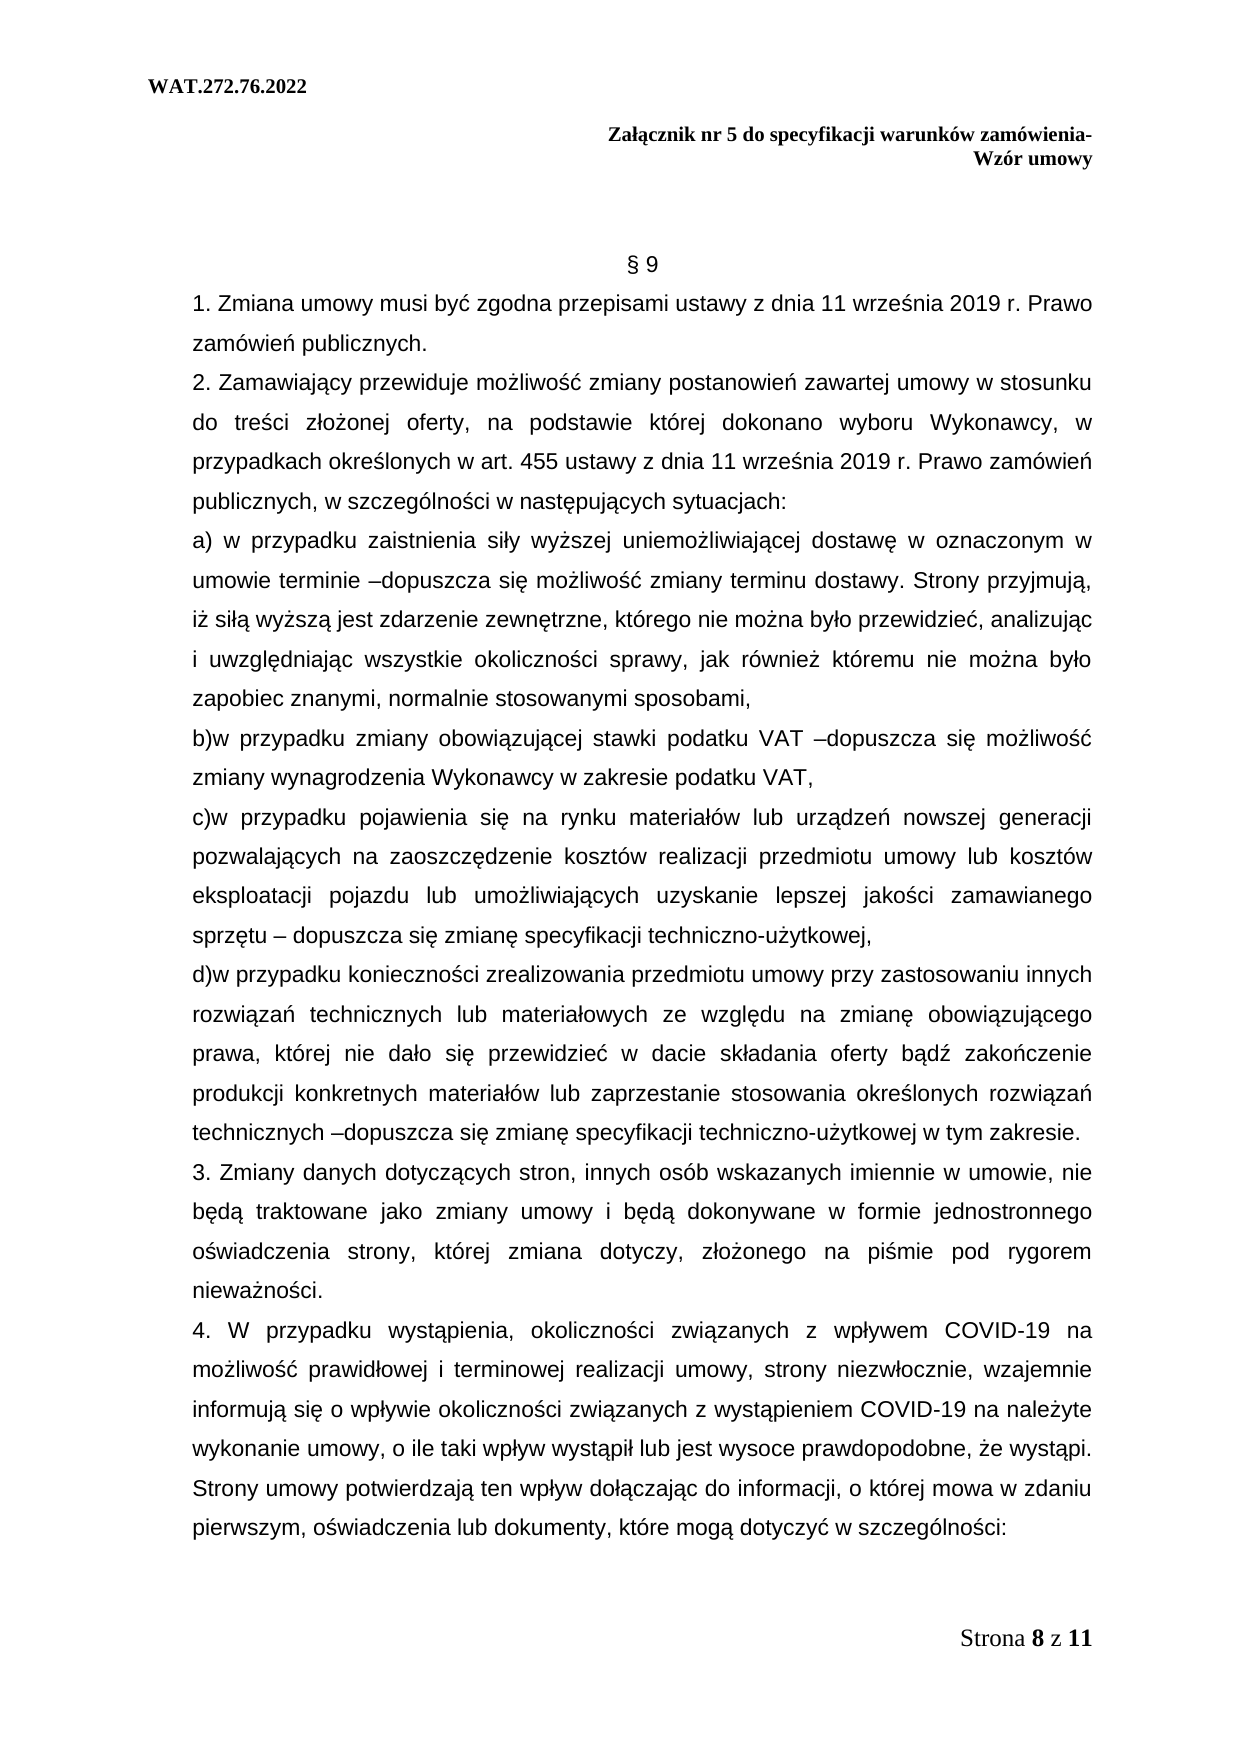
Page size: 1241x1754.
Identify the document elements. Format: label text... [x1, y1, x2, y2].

list c)w przypadku pojawienia się na rynku materiałów lub urządzeń nowszej generacji pozwalających na zaoszczędzenie kosztów realizacji przedmiotu umowy lub kosztów eksploatacji pojazdu lub umożliwiających uzyskanie lepszej jakości zamawianego sprzętu – dopuszcza się zmianę specyfikacji techniczno-użytkowej, [192, 803, 1093, 948]
list 3. Zmiany danych dotyczących stron, innych osób wskazanych imiennie w umowie, nie będą traktowane jako zmiany umowy i będą dokonywane w formie jednostronnego oświadczenia strony, której zmiana dotyczy, złożonego na piśmie pod rygorem nieważności. [192, 1159, 1093, 1303]
list a) w przypadku zaistnienia siły wyższej uniemożliwiającej dostawę w oznaczonym w umowie terminie –dopuszcza się możliwość zmiany terminu dostawy. Strony przyjmują, iż siłą wyższą jest zdarzenie zewnętrzne, którego nie można było przewidzieć, analizując i uwzględniając wszystkie okoliczności sprawy, jak również któremu nie można było zapobiec znanymi, normalnie stosowanymi sposobami, [192, 527, 1093, 711]
list § 9 [192, 251, 1093, 277]
list 4. W przypadku wystąpienia, okoliczności związanych z wpływem COVID-19 na możliwość prawidłowej i terminowej realizacji umowy, strony niezwłocznie, wzajemnie informują się o wpływie okoliczności związanych z wystąpieniem COVID-19 na należyte wykonanie umowy, o ile taki wpływ wystąpił lub jest wysoce prawdopodobne, że wystąpi. Strony umowy potwierdzają ten wpływ dołączając do informacji, o której mowa w zdaniu pierwszym, oświadczenia lub dokumenty, które mogą dotyczyć w szczególności: [192, 1317, 1093, 1540]
list b)w przypadku zmiany obowiązującej stawki podatku VAT –dopuszcza się możliwość zmiany wynagrodzenia Wykonawcy w zakresie podatku VAT, [192, 724, 1093, 790]
list 1. Zmiana umowy musi być zgodna przepisami ustawy z dnia 11 września 2019 r. Prawo zamówień publicznych. [192, 290, 1093, 356]
list d)w przypadku konieczności zrealizowania przedmiotu umowy przy zastosowaniu innych rozwiązań technicznych lub materiałowych ze względu na zmianę obowiązującego prawa, której nie dało się przewidzieć w dacie składania oferty bądź zakończenie produkcji konkretnych materiałów lub zaprzestanie stosowania określonych rozwiązań technicznych –dopuszcza się zmianę specyfikacji techniczno-użytkowej w tym zakresie. [192, 961, 1093, 1146]
list 2. Zamawiający przewiduje możliwość zmiany postanowień zawartej umowy w stosunku do treści złożonej oferty, na podstawie której dokonano wyboru Wykonawcy, w przypadkach określonych w art. 455 ustawy z dnia 11 września 2019 r. Prawo zamówień publicznych, w szczególności w następujących sytuacjach: [192, 369, 1093, 514]
